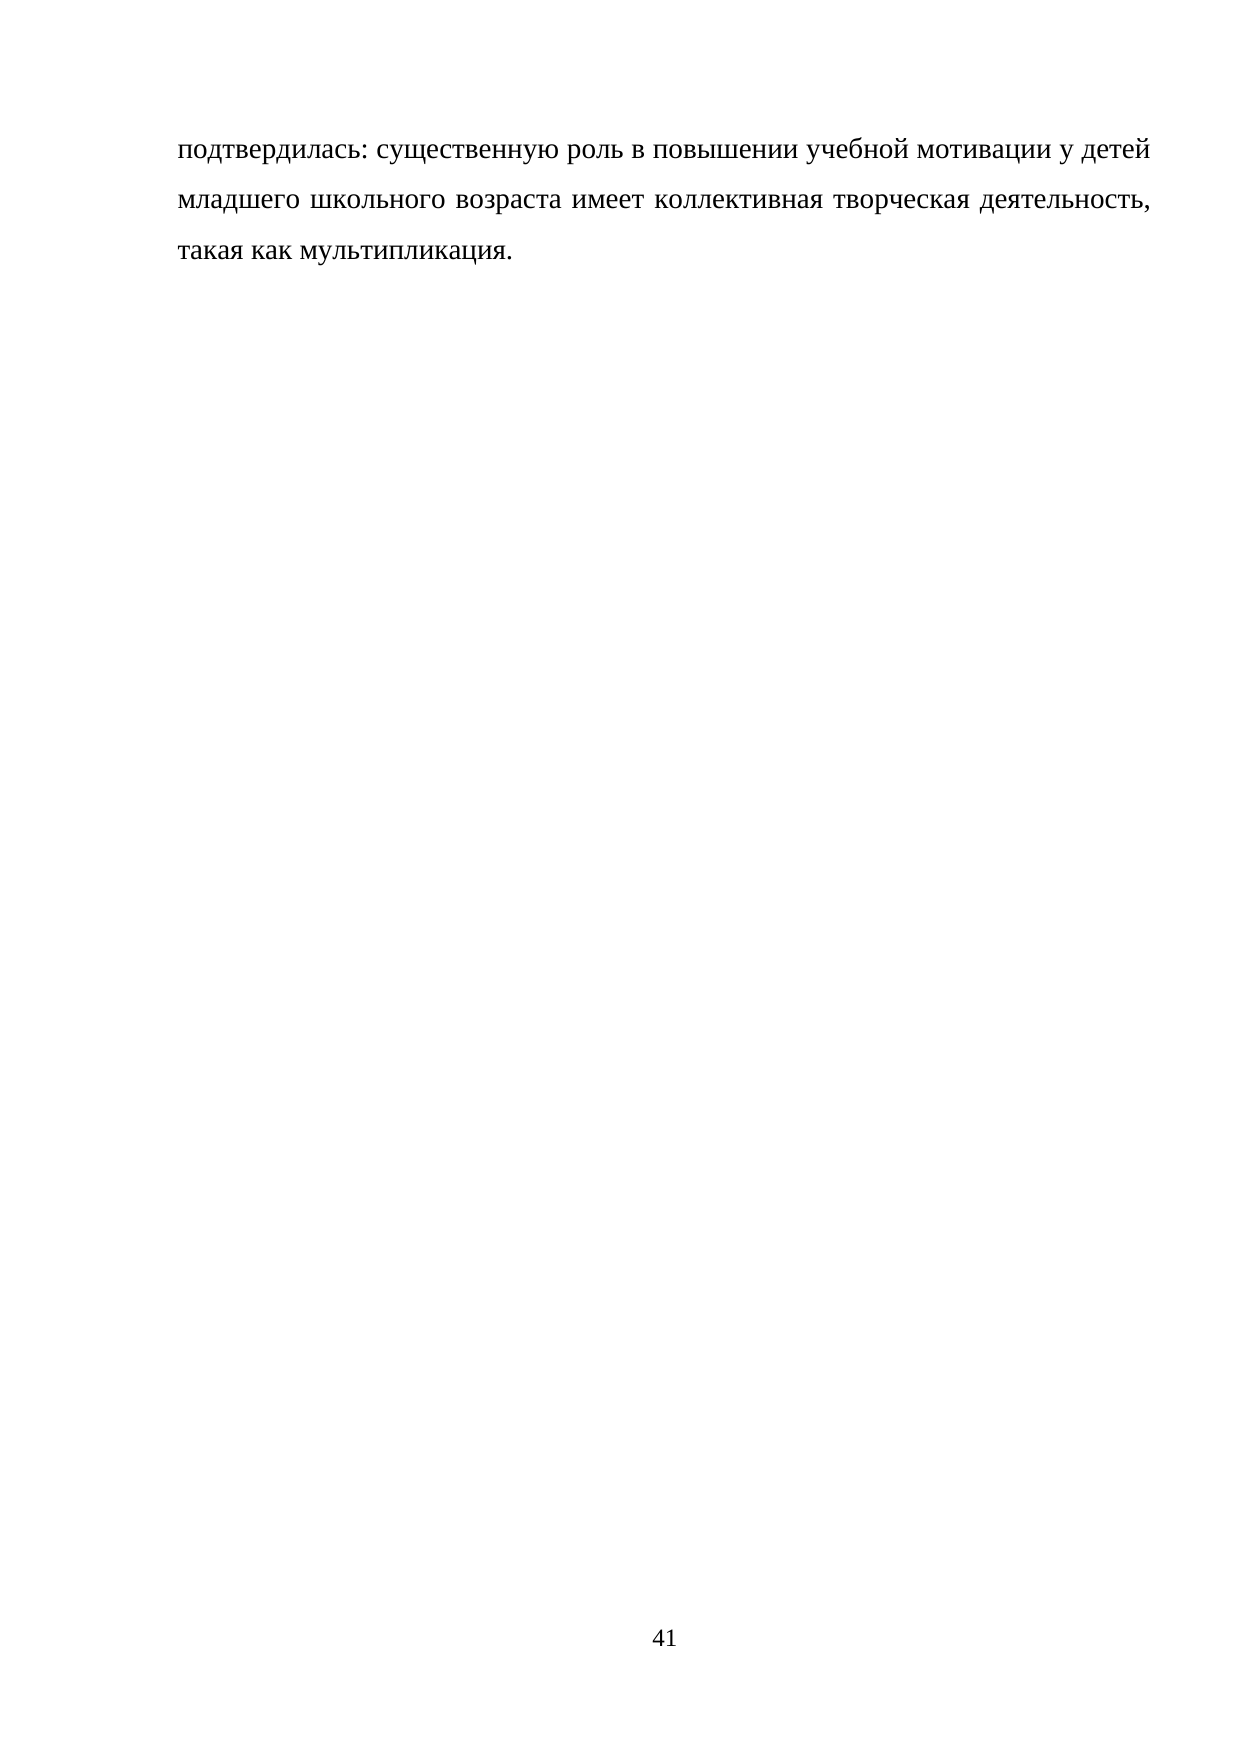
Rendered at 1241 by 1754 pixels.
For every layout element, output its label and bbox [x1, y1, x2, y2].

text [177, 131, 1152, 265]
